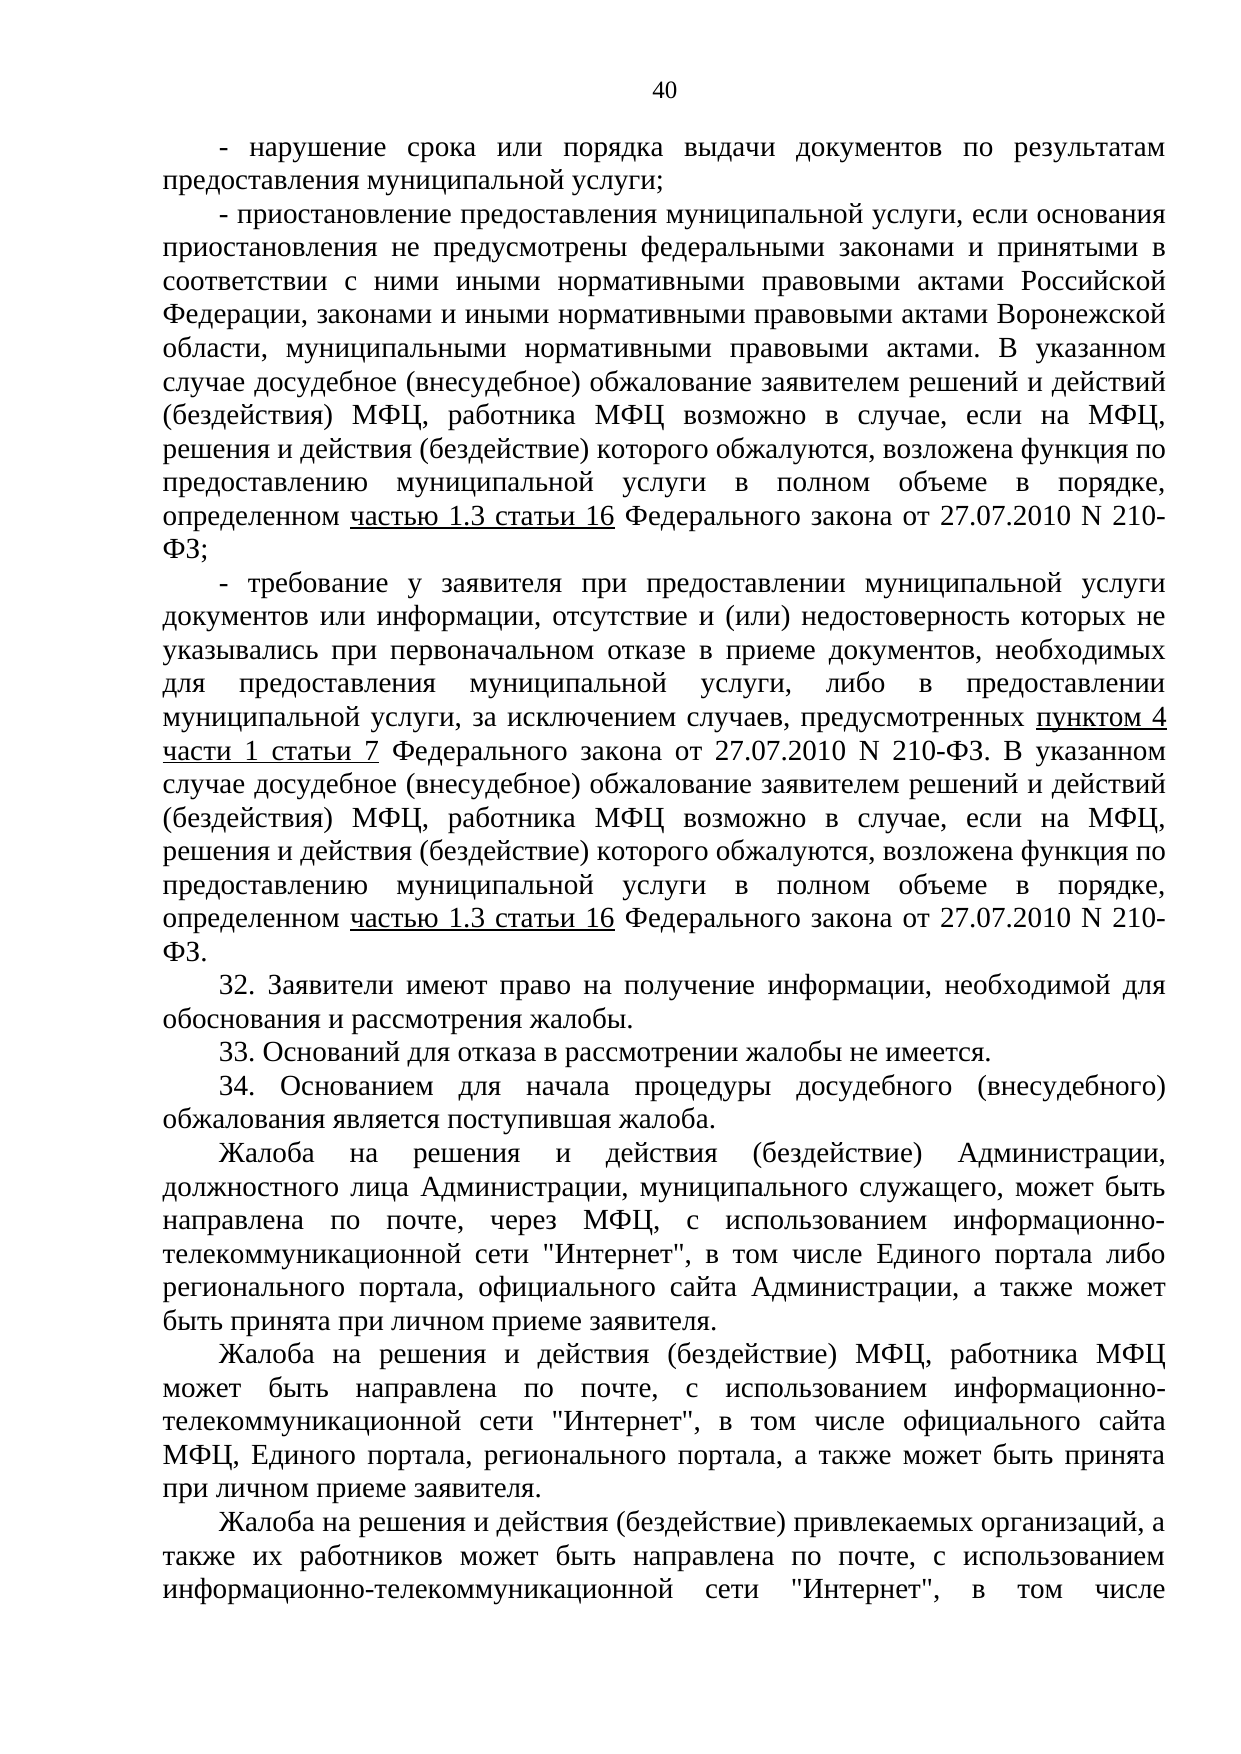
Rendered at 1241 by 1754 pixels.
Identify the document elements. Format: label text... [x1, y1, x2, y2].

text Жалоба на решения и действия (бездействие) МФЦ, работника МФЦ может быть направлена по почте, с использованием информационно-телекоммуникационной сети "Интернет", в том числе официального сайта МФЦ, Единого портала, регионального портала, а также может быть принята при личном приеме заявителя. [162, 1336, 1167, 1504]
text Жалоба на решения и действия (бездействие) Администрации, должностного лица Администрации, муниципального служащего, может быть направлена по почте, через МФЦ, с использованием информационно-телекоммуникационной сети "Интернет", в том числе Единого портала либо регионального портала, официального сайта Администрации, а также может быть принята при личном приеме заявителя. [162, 1135, 1167, 1336]
text 34. Основанием для начала процедуры досудебного (внесудебного) обжалования является поступившая жалоба. [162, 1068, 1167, 1135]
text - нарушение срока или порядка выдачи документов по результатам предоставления муниципальной услуги; [162, 129, 1167, 196]
text - приостановление предоставления муниципальной услуги, если основания приостановления не предусмотрены федеральными законами и принятыми в соответствии с ними иными нормативными правовыми актами Российской Федерации, законами и иными нормативными правовыми актами Воронежской области, муниципальными нормативными правовыми актами. В указанном случае досудебное (внесудебное) обжалование заявителем решений и действий (бездействия) МФЦ, работника МФЦ возможно в случае, если на МФЦ, решения и действия (бездействие) которого обжалуются, возложена функция по предоставлению муниципальной услуги в полном объеме в порядке, определенном частью 1.3 статьи 16 Федерального закона от 27.07.2010 N 210-ФЗ; [162, 196, 1167, 565]
text 33. Оснований для отказа в рассмотрении жалобы не имеется. [162, 1034, 1167, 1068]
text - требование у заявителя при предоставлении муниципальной услуги документов или информации, отсутствие и (или) недостоверность которых не указывались при первоначальном отказе в приеме документов, необходимых для предоставления муниципальной услуги, либо в предоставлении муниципальной услуги, за исключением случаев, предусмотренных пунктом 4 части 1 статьи 7 Федерального закона от 27.07.2010 N 210-ФЗ. В указанном случае досудебное (внесудебное) обжалование заявителем решений и действий (бездействия) МФЦ, работника МФЦ возможно в случае, если на МФЦ, решения и действия (бездействие) которого обжалуются, возложена функция по предоставлению муниципальной услуги в полном объеме в порядке, определенном частью 1.3 статьи 16 Федерального закона от 27.07.2010 N 210-ФЗ. [162, 565, 1167, 967]
text 32. Заявители имеют право на получение информации, необходимой для обоснования и рассмотрения жалобы. [162, 967, 1167, 1034]
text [162, 1504, 1167, 1605]
